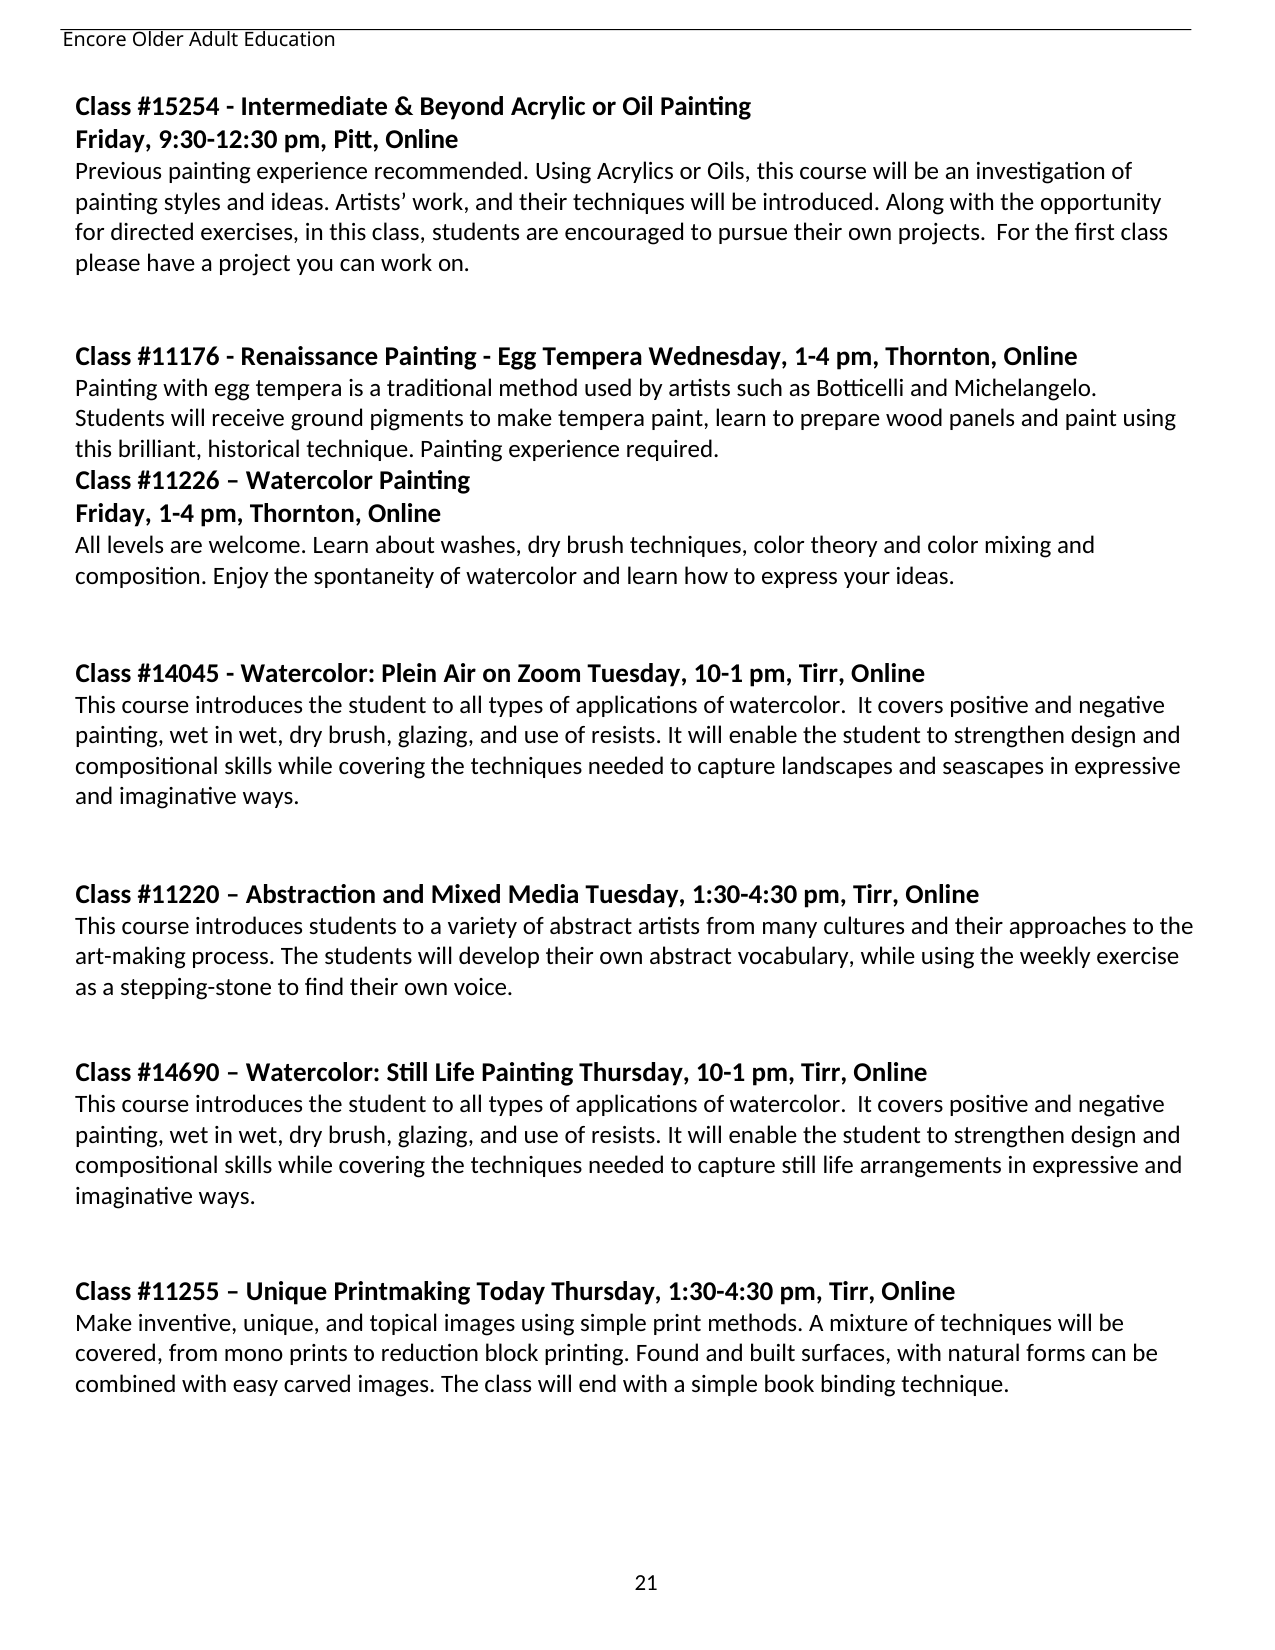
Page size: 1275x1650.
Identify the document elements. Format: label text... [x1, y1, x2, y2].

text This course introduces the student to all types of applications of watercolor. It covers positive and negative painting, wet in wet, dry brush, glazing, and use of resists. It will enable the student to strengthen design and compositional skills while covering the techniques needed to capture still life arrangements in expressive and imaginative ways. [75, 1088, 1231, 1210]
text Make inventive, unique, and topical images using simple print methods. A mixture of techniques will be covered, from mono prints to reduction block printing. Found and built surfaces, with natural forms can be combined with easy carved images. The class will end with a simple book binding technique. [75, 1307, 1208, 1398]
text Previous painting experience recommended. Using Acrylics or Oils, this course will be an investigation of painting styles and ideas. Artists’ work, and their techniques will be introduced. Along with the opportunity for directed exercises, in this class, students are encouraged to pursue their own projects. For the first class please have a project you can work on. [75, 156, 1195, 278]
text This course introduces the student to all types of applications of watercolor. It covers positive and negative painting, wet in wet, dry brush, glazing, and use of resists. It will enable the student to strengthen design and compositional skills while covering the techniques needed to capture landscapes and seascapes in expressive and imaginative ways. [75, 689, 1195, 811]
text All levels are welcome. Learn about washes, dry brush techniques, color theory and color mixing and composition. Enjoy the spontaneity of watercolor and learn how to express your ideas. [75, 529, 1208, 591]
text This course introduces students to a variety of abstract artists from many cultures and their approaches to the art-making process. The students will develop their own abstract vocabulary, while using the weekly exercise as a stepping-stone to find their own voice. [75, 910, 1194, 1002]
text Friday, 1-4 pm, Thornton, Online [75, 497, 1231, 529]
text Painting with egg tempera is a traditional method used by artists such as Botticelli and Michelangelo. Students will receive ground pigments to make tempera paint, learn to prepare wood panels and paint using this brilliant, historical technique. Painting experience required. [75, 372, 1189, 463]
text Class #11255 – Unique Printmaking Today Thursday, 1:30-4:30 pm, Tirr, Online [75, 1274, 1231, 1307]
text Class #11226 – Watercolor Painting [75, 463, 1231, 497]
text Class #11220 – Abstraction and Mixed Media Tuesday, 1:30-4:30 pm, Tirr, Online [75, 877, 1231, 910]
text Class #14690 – Watercolor: Still Life Painting Thursday, 10-1 pm, Tirr, Online [75, 1055, 1231, 1088]
text Class #15254 - Intermediate & Beyond Acrylic or Oil Painting [75, 89, 1231, 122]
text Class #11176 - Renaissance Painting - Egg Tempera Wednesday, 1-4 pm, Thornton, Online [75, 339, 1231, 372]
text Class #14045 - Watercolor: Plein Air on Zoom Tuesday, 10-1 pm, Tirr, Online [75, 656, 1231, 689]
text Friday, 9:30-12:30 pm, Pitt, Online [75, 122, 1231, 156]
